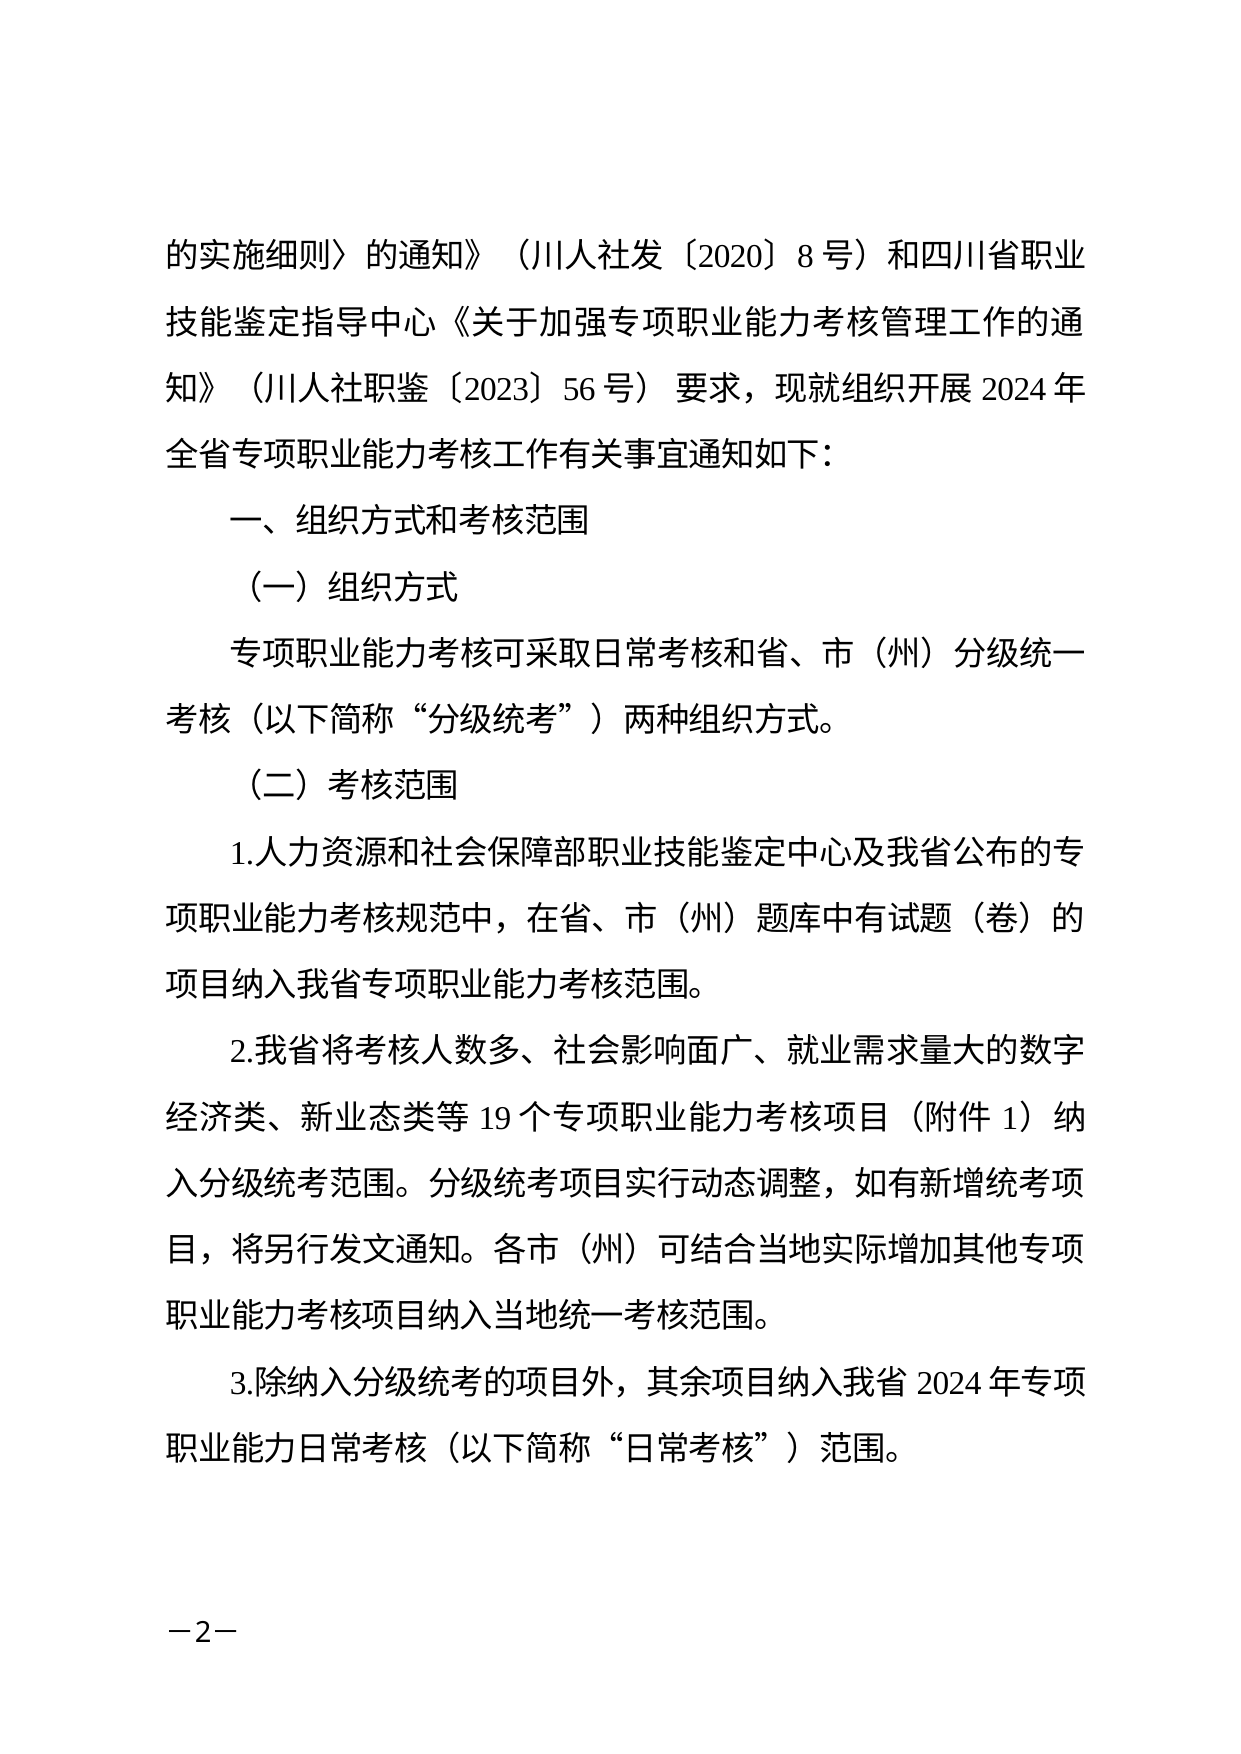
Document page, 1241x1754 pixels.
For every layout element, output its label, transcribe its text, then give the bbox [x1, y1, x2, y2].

text （二）考核范围 [165, 750, 1087, 817]
text 专项职业能力考核可采取日常考核和省、市（州）分级统一考核（以下简称“分级统考”）两种组织方式。 [165, 618, 1087, 750]
text （一）组织方式 [165, 552, 1087, 618]
text 3.除纳入分级统考的项目外，其余项目纳入我省2024年专项职业能力日常考核（以下简称“日常考核”）范围。 [165, 1347, 1087, 1479]
text 一、组织方式和考核范围 [165, 485, 1087, 552]
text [165, 220, 1087, 485]
text 1.人力资源和社会保障部职业技能鉴定中心及我省公布的专项职业能力考核规范中，在省、市（州）题库中有试题（卷）的项目纳入我省专项职业能力考核范围。 [165, 817, 1087, 1015]
text 2.我省将考核人数多、社会影响面广、就业需求量大的数字经济类、新业态类等19个专项职业能力考核项目（附件1）纳入分级统考范围。分级统考项目实行动态调整，如有新增统考项目，将另行发文通知。各市（州）可结合当地实际增加其他专项职业能力考核项目纳入当地统一考核范围。 [165, 1015, 1087, 1347]
